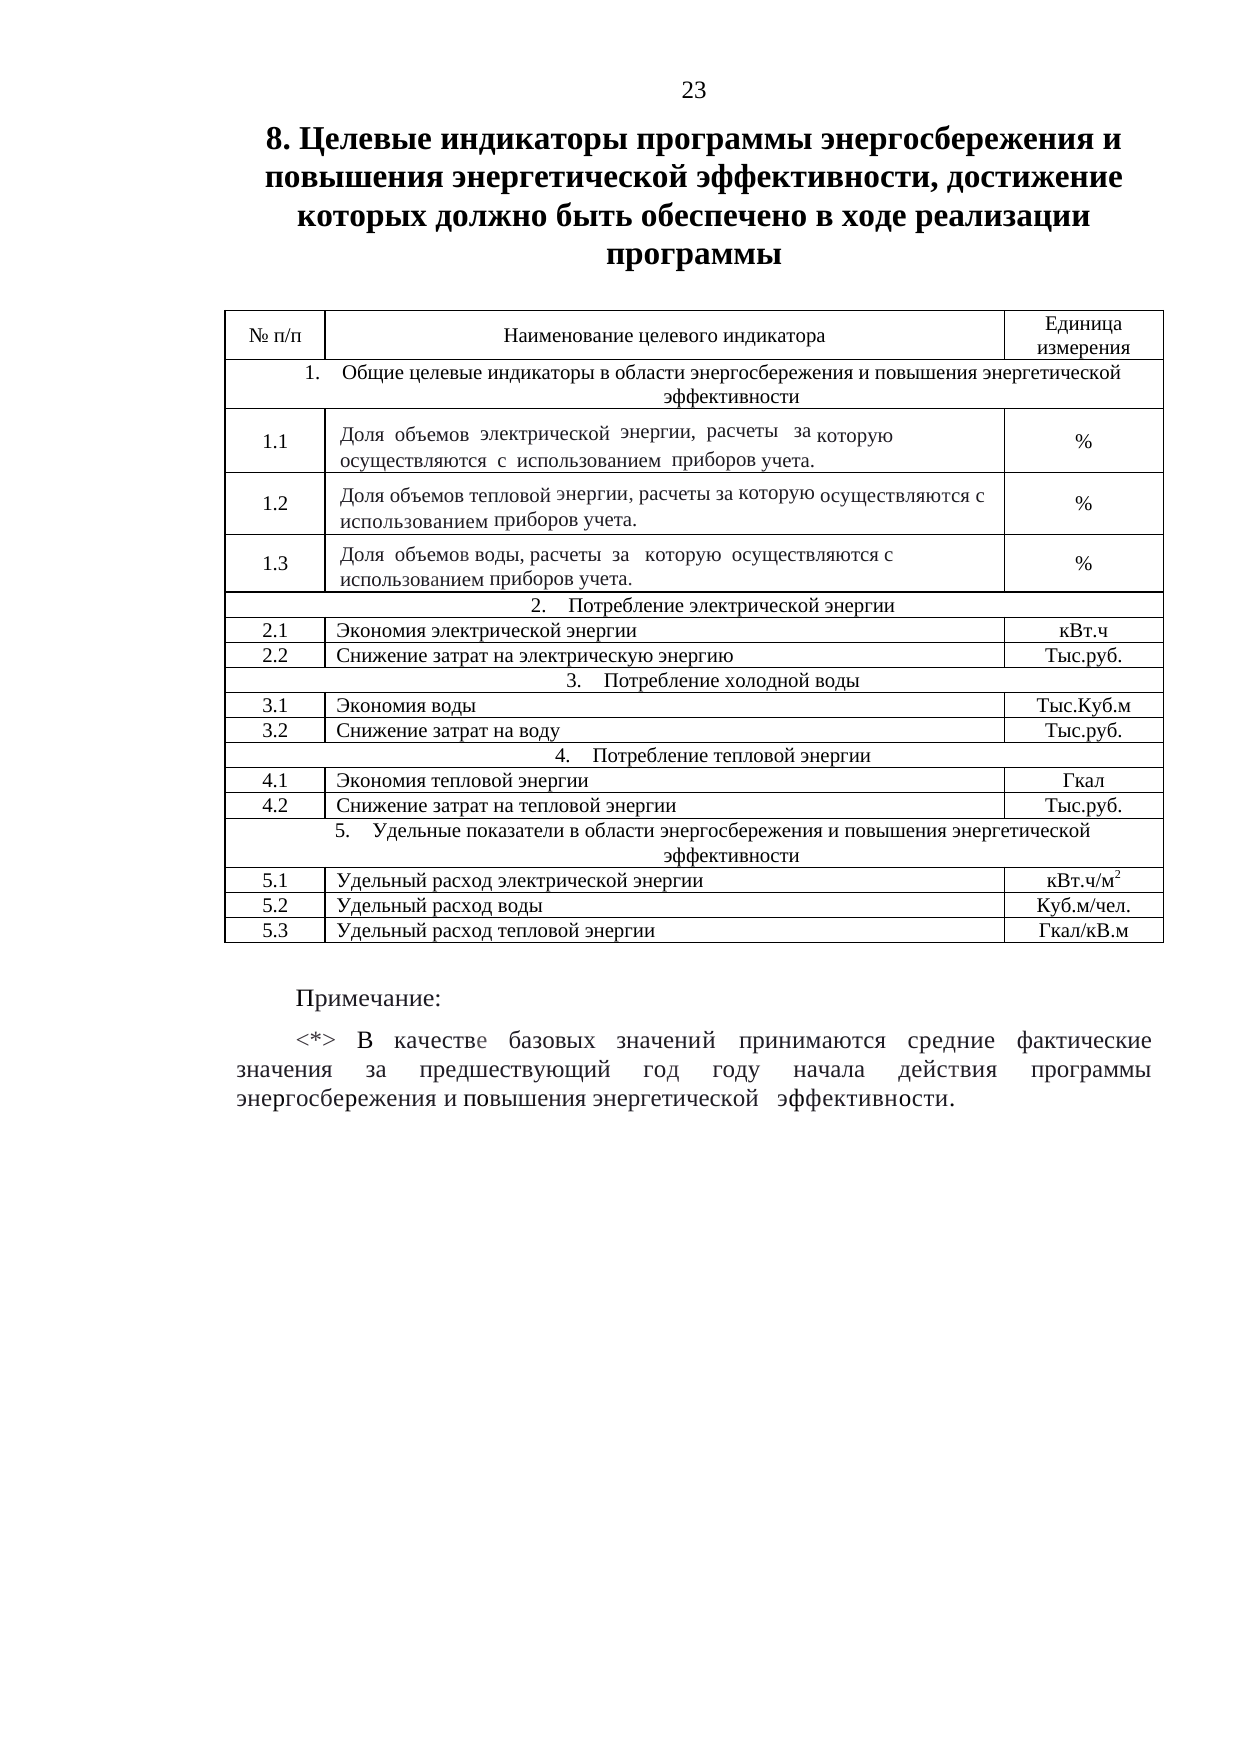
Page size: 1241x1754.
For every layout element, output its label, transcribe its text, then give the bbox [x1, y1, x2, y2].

table_cell Доля объемов электрической энергии, расчеты за которую осуществляются с использованием приборов учета. [326, 409, 1004, 472]
table_cell 3.2 [226, 718, 324, 742]
table_cell Потребление холодной воды [226, 668, 1163, 692]
table_cell Удельный расход тепловой энергии [326, 918, 1004, 942]
table_cell Доля объемов воды, расчеты за которую осуществляются с использованием приборов учета. [326, 535, 1004, 591]
table_cell Удельный расход воды [326, 893, 1004, 917]
table_cell 1.1 [226, 409, 324, 472]
table_cell Доля объемов тепловой энергии, расчеты за которую осуществляются с использованием приборов учета. [326, 473, 1004, 534]
table_cell 5.3 [226, 918, 324, 942]
table_cell 1.3 [226, 535, 324, 591]
table_cell Снижение затрат на воду [326, 718, 1004, 742]
table_cell 2.1 [226, 618, 324, 642]
table_cell % [1005, 473, 1163, 534]
table_cell Тыс.руб. [1005, 718, 1163, 742]
text 8. Целевые индикаторы программы энергосбережения и повышения энергетической эффективности, достижение которых должно быть обеспечено в ходе реализации программы [236, 118, 1152, 271]
table_cell Гкал/кВ.м [1005, 918, 1163, 942]
table_cell % [1005, 409, 1163, 472]
table_header № п/п [226, 311, 324, 359]
table_cell Экономия воды [326, 693, 1004, 717]
table_cell Удельный расход электрической энергии [326, 868, 1004, 892]
table_cell Снижение затрат на электрическую энергию [326, 643, 1004, 667]
table_cell Тыс.руб. [1005, 793, 1163, 817]
table_cell 3.1 [226, 693, 324, 717]
table_header Наименование целевого индикатора [326, 311, 1004, 359]
table_cell кВт.ч [1005, 618, 1163, 642]
table_cell 4.1 [226, 768, 324, 792]
table_cell Тыс.Куб.м [1005, 693, 1163, 717]
table_cell Экономия электрической энергии [326, 618, 1004, 642]
table_cell Тыс.руб. [1005, 643, 1163, 667]
table_cell 5.1 [226, 868, 324, 892]
table_cell Потребление тепловой энергии [226, 743, 1163, 767]
text <*> В качестве базовых значений принимаются средние фактические значения за предшествующий год году начала действия программы энергосбережения и повышения энергетической эффективности. [236, 1025, 1152, 1111]
table_cell Экономия тепловой энергии [326, 768, 1004, 792]
table_cell Гкал [1005, 768, 1163, 792]
table_cell % [1005, 535, 1163, 591]
table_cell 1.2 [226, 473, 324, 534]
table_header Единица измерения [1005, 311, 1163, 359]
table_cell 2.2 [226, 643, 324, 667]
table_cell Снижение затрат на тепловой энергии [326, 793, 1004, 817]
table_cell 4.2 [226, 793, 324, 817]
table_cell Потребление электрической энергии [226, 593, 1163, 617]
table_cell 5.2 [226, 893, 324, 917]
table_cell Удельные показатели в области энергосбережения и повышения энергетической эффективности [226, 819, 1163, 867]
table_cell Общие целевые индикаторы в области энергосбережения и повышения энергетической эффективности [226, 360, 1163, 408]
text Примечание: [236, 983, 1152, 1012]
table_cell кВт.ч/м2 [1005, 868, 1163, 892]
table_cell Куб.м/чел. [1005, 893, 1163, 917]
